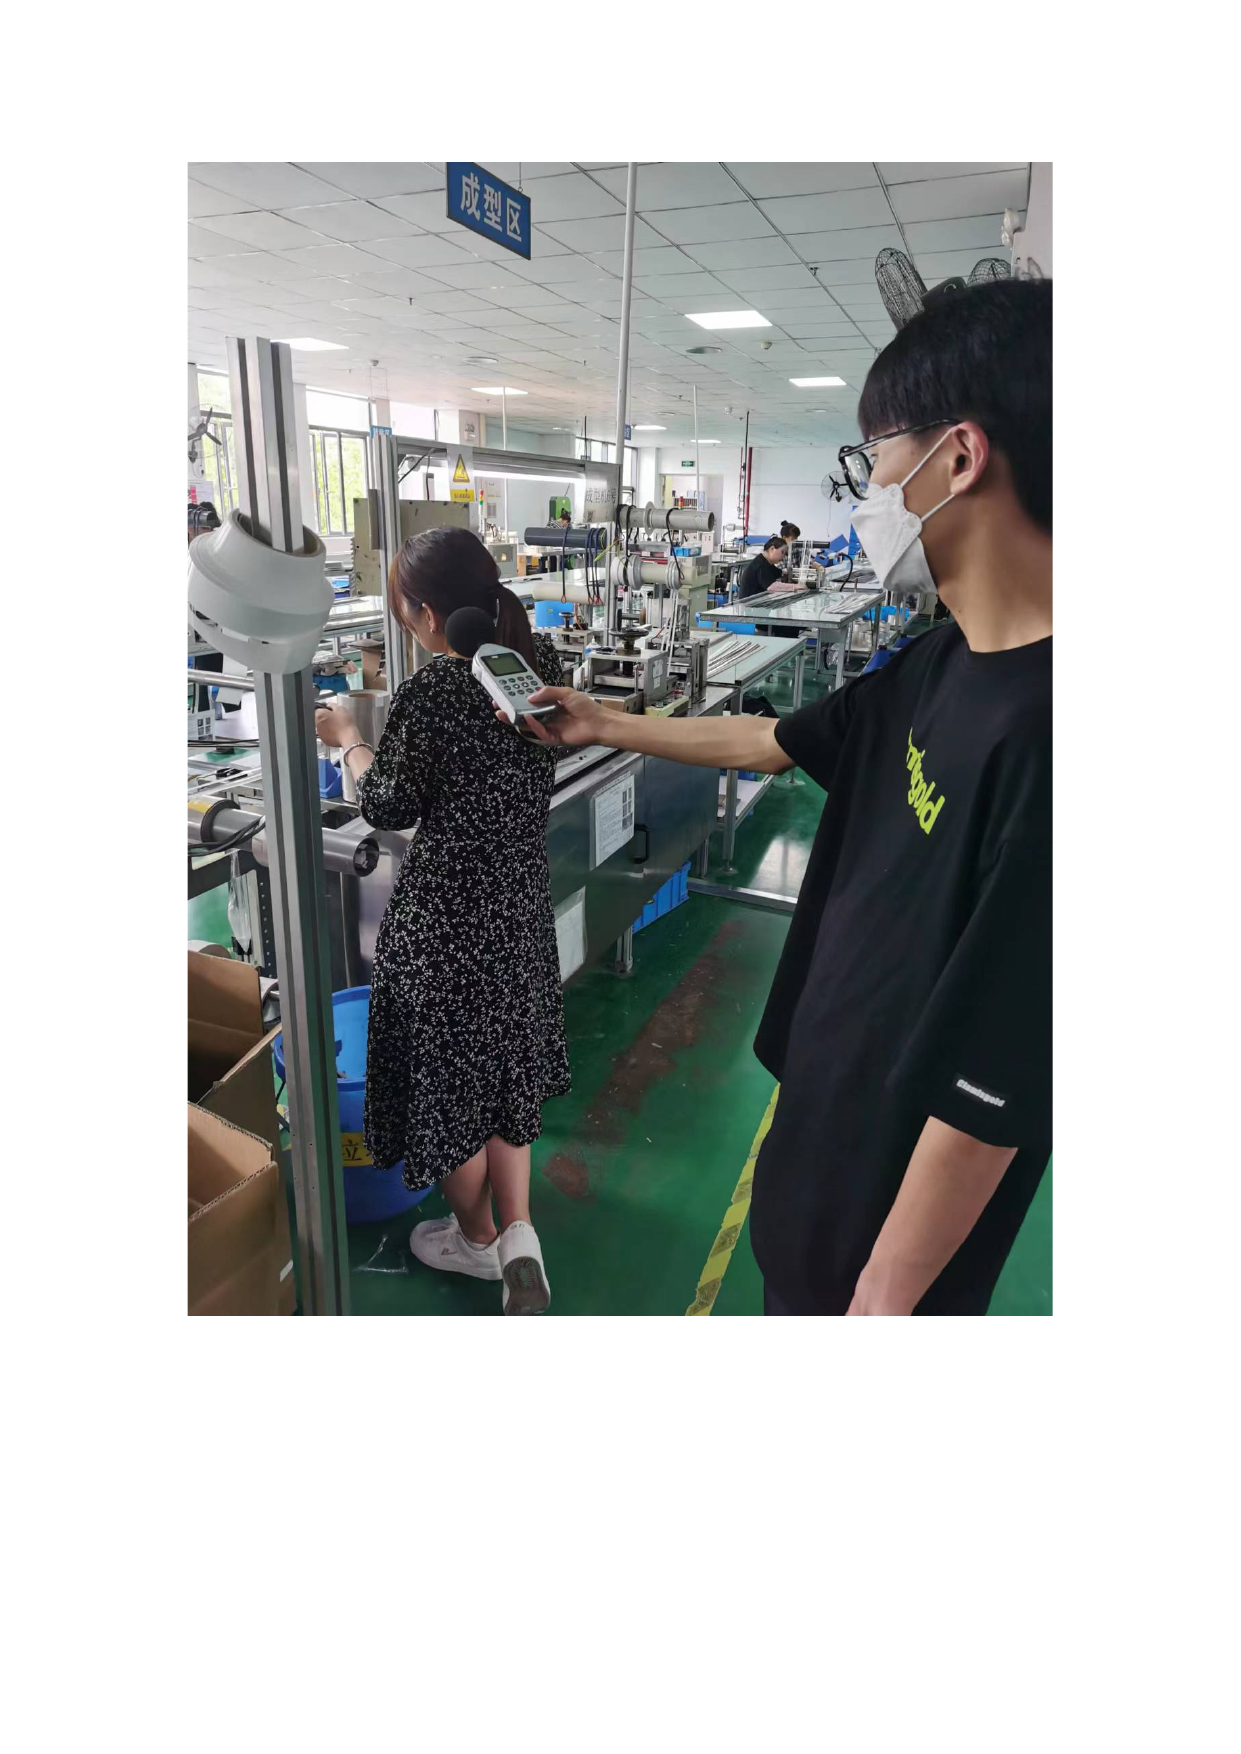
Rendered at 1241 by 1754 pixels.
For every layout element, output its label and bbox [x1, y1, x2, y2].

picture [187, 162, 1053, 1316]
